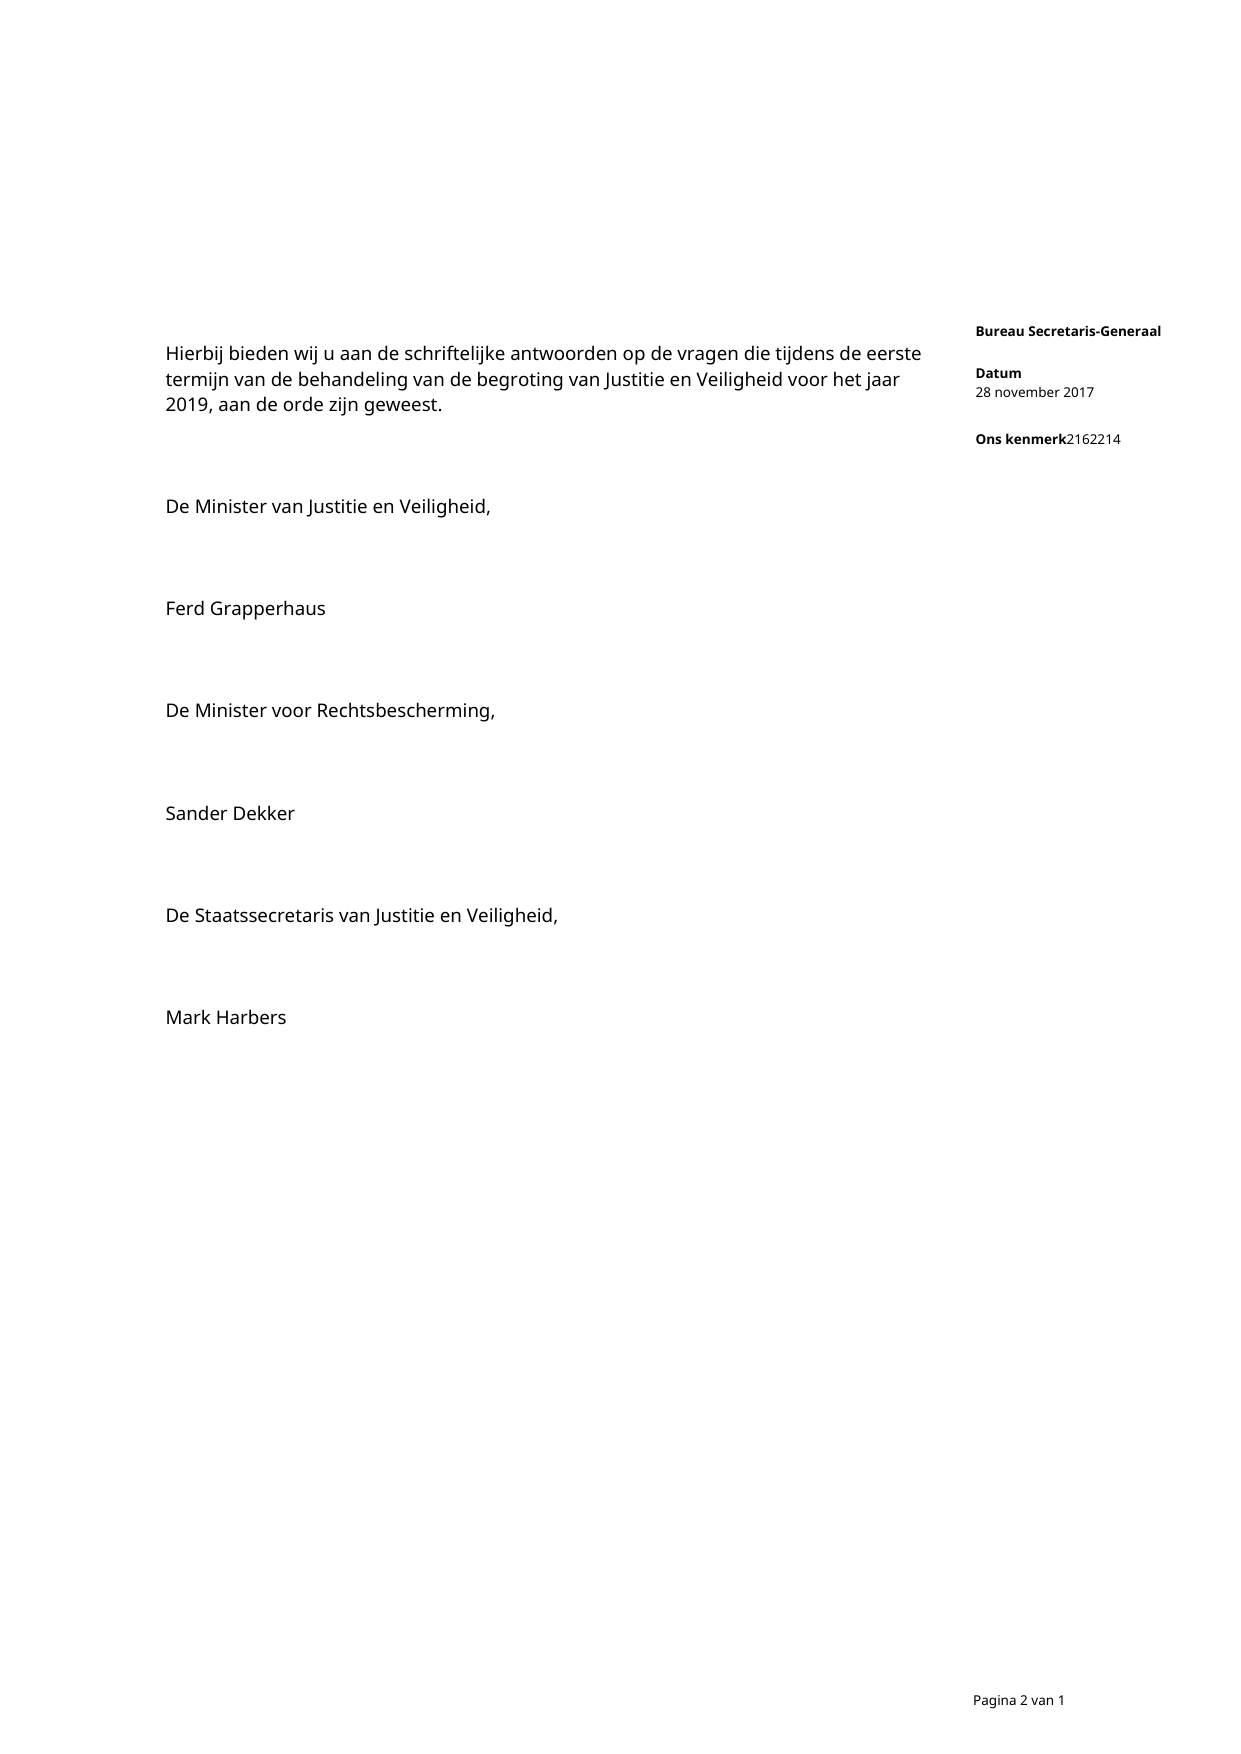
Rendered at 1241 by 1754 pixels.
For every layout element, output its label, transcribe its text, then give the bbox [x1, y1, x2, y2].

text Hierbij bieden wij u aan de schriftelijke antwoorden op de vragen die tijdens de eerste termijn van de behandeling van de begroting van Justitie en Veiligheid voor het jaar 2019, aan de orde zijn geweest. [165, 341, 947, 417]
table_header [165, 417, 947, 1137]
